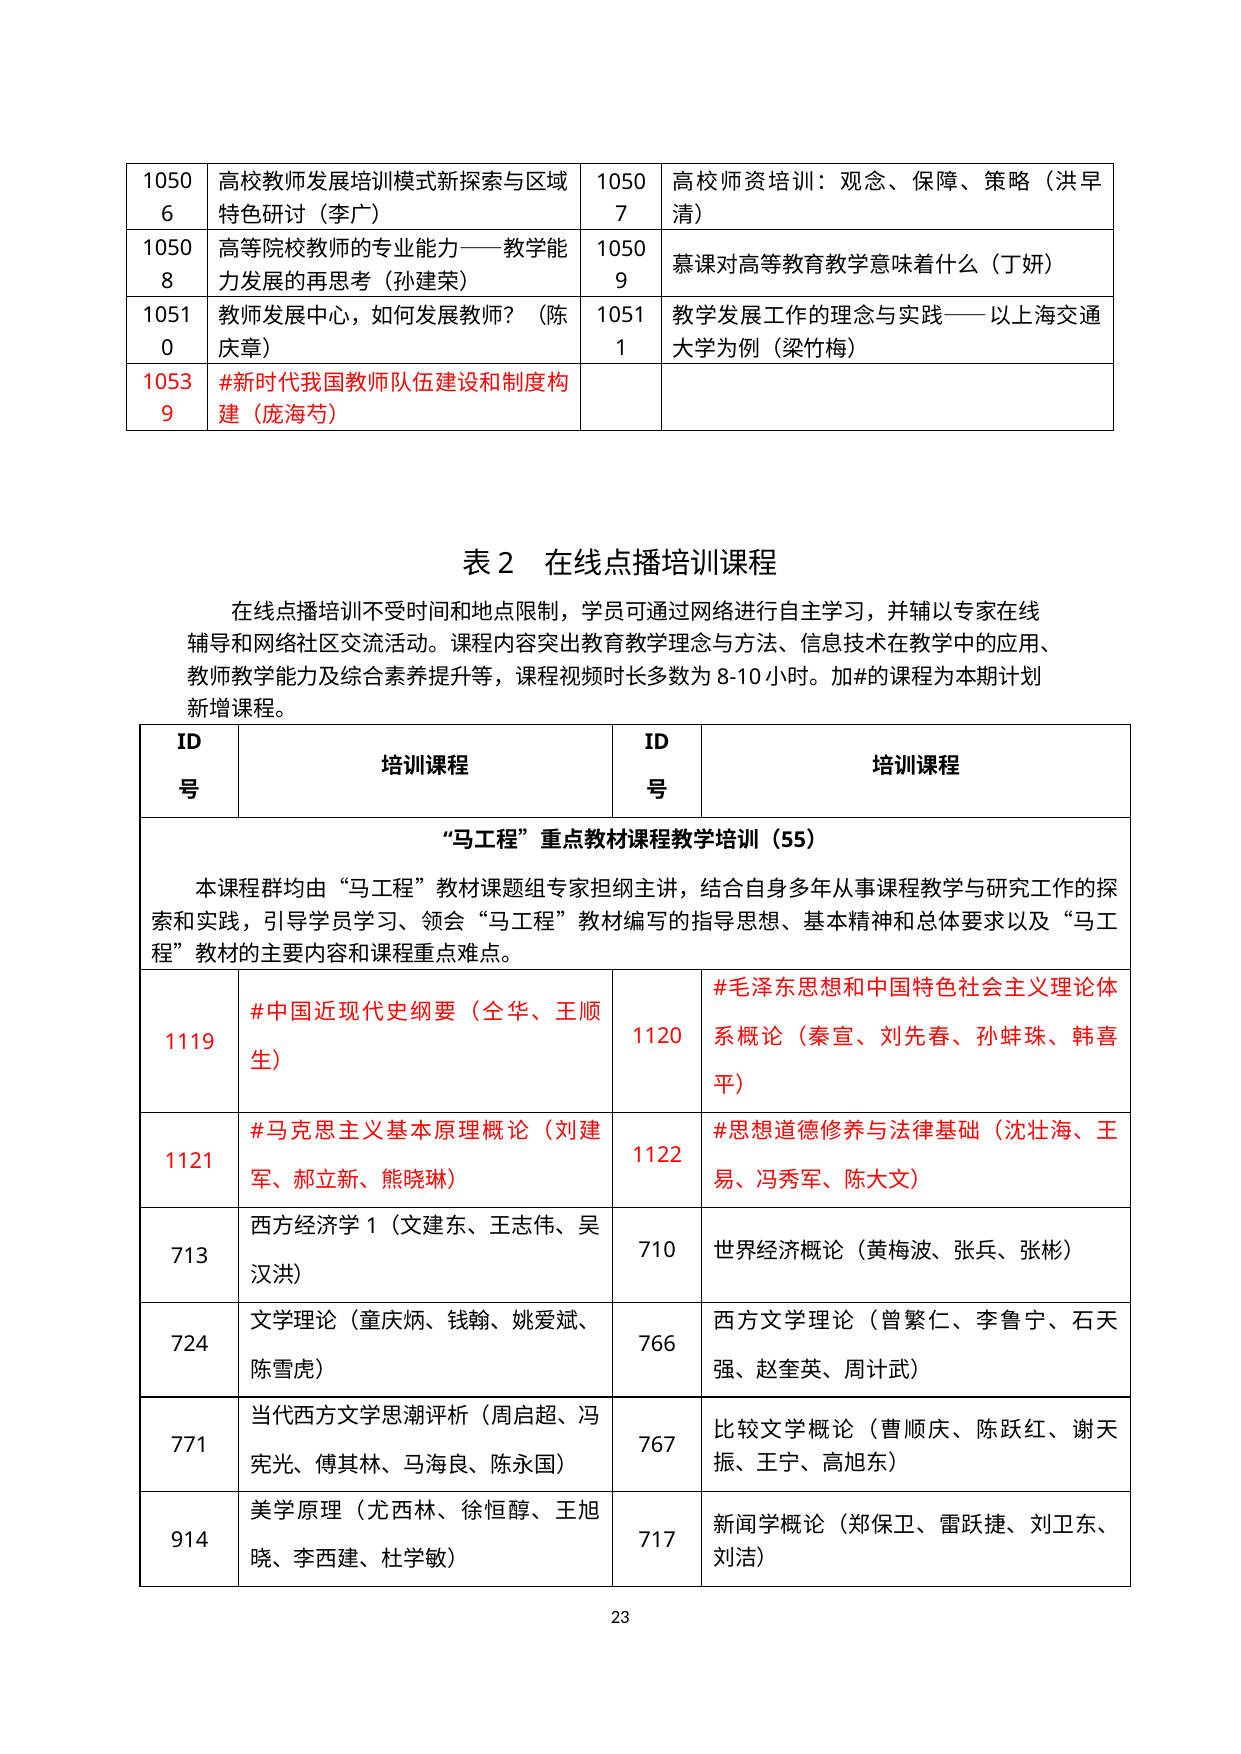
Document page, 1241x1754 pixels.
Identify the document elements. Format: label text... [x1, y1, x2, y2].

table_cell 西方文学理论（曾繁仁、李鲁宁、石天强、赵奎英、周计武） [702, 1303, 1130, 1396]
table_cell 比较文学概论（曹顺庆、陈跃红、谢天振、王宁、高旭东） [702, 1398, 1130, 1491]
table_cell 美学原理（尤西林、徐恒醇、王旭晓、李西建、杜学敏） [239, 1492, 612, 1586]
table_cell 世界经济概论（黄梅波、张兵、张彬） [702, 1208, 1130, 1302]
table_header 培训课程 [702, 725, 1130, 817]
table_header ID 号 [613, 725, 701, 817]
table_cell 10511 [581, 297, 661, 363]
table_cell 教师发展中心，如何发展教师？（陈庆章） [208, 297, 580, 363]
table_cell 717 [613, 1492, 701, 1586]
table_cell 713 [141, 1208, 238, 1302]
table_cell 文学理论（童庆炳、钱翰、姚爱斌、陈雪虎） [239, 1303, 612, 1396]
table_cell 10509 [581, 230, 661, 296]
table_cell #新时代我国教师队伍建设和制度构建（庞海芍） [208, 364, 580, 430]
table_cell 10539 [127, 364, 207, 430]
text 在线点播培训不受时间和地点限制，学员可通过网络进行自主学习，并辅以专家在线辅导和网络社区交流活动。课程内容突出教育教学理念与方法、信息技术在教学中的应用、教师教学能力及综合素养提升等，课程视频时长多数为8-10小时。加#的课程为本期计划新增课程。 [187, 593, 1053, 723]
table_cell #思想道德修养与法律基础（沈壮海、王易、冯秀军、陈大文） [702, 1113, 1130, 1207]
table_cell 771 [141, 1398, 238, 1491]
table_cell 高校教师发展培训模式新探索与区域特色研讨（李广） [208, 164, 580, 229]
table_cell 新闻学概论（郑保卫、雷跃捷、刘卫东、刘洁） [702, 1492, 1130, 1586]
table_cell 当代西方文学思潮评析（周启超、冯宪光、傅其林、马海良、陈永国） [239, 1398, 612, 1491]
table_cell 710 [613, 1208, 701, 1302]
table_cell 10508 [127, 230, 207, 296]
table_cell 1122 [613, 1113, 701, 1207]
table_cell 10507 [581, 164, 661, 229]
table_cell 本课程群均由“马工程”教材课题组专家担纲主讲，结合自身多年从事课程教学与研究工作的探索和实践，引导学员学习、领会“马工程”教材编写的指导思想、基本精神和总体要求以及“马工程”教材的主要内容和课程重点难点。 [141, 871, 1130, 968]
text 表2 在线点播培训课程 [187, 528, 1053, 593]
table_cell #中国近现代史纲要（仝华、王顺生） [239, 970, 612, 1112]
table_cell “马工程”重点教材课程教学培训（55） [141, 818, 1130, 871]
table_cell 慕课对高等教育教学意味着什么（丁妍） [662, 230, 1113, 296]
table_cell [581, 364, 661, 430]
table_cell 1121 [141, 1113, 238, 1207]
table_cell #马克思主义基本原理概论（刘建军、郝立新、熊晓琳） [239, 1113, 612, 1207]
table_cell [662, 364, 1113, 430]
table_cell 10510 [127, 297, 207, 363]
table_header 培训课程 [239, 725, 612, 817]
table_cell 767 [613, 1398, 701, 1491]
table_cell 高等院校教师的专业能力——教学能力发展的再思考（孙建荣） [208, 230, 580, 296]
table_header ID 号 [141, 725, 238, 817]
table_cell 724 [141, 1303, 238, 1396]
table_cell 10506 [127, 164, 207, 229]
table_cell #毛泽东思想和中国特色社会主义理论体系概论（秦宣、刘先春、孙蚌珠、韩喜平） [702, 970, 1130, 1112]
table_cell 西方经济学1（文建东、王志伟、吴汉洪） [239, 1208, 612, 1302]
table_cell 766 [613, 1303, 701, 1396]
table_cell 914 [141, 1492, 238, 1586]
table_cell 1119 [141, 970, 238, 1112]
table_cell 高校师资培训：观念、保障、策略（洪早清） [662, 164, 1113, 229]
table_cell 1120 [613, 970, 701, 1112]
table_cell 教学发展工作的理念与实践——以上海交通大学为例（梁竹梅） [662, 297, 1113, 363]
